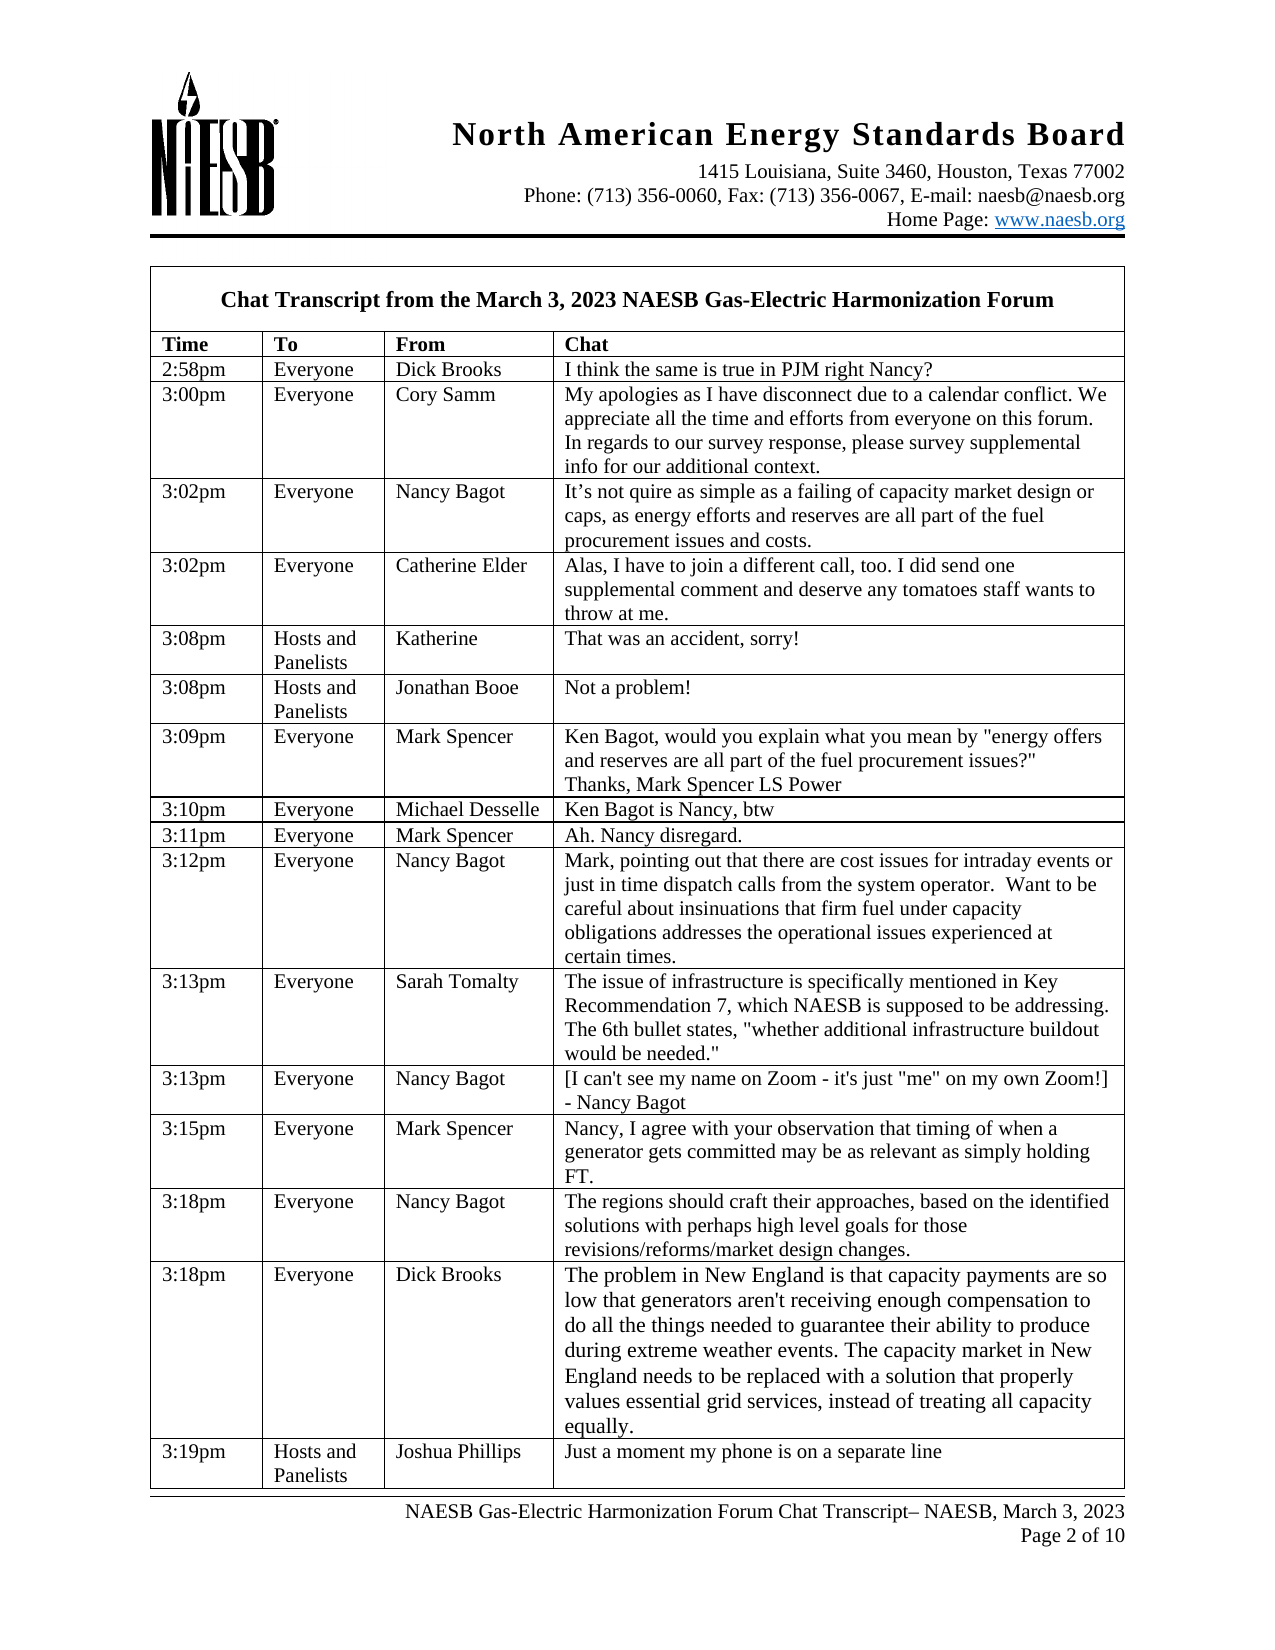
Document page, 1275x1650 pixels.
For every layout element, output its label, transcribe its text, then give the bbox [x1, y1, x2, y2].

table_cell My apologies as I have disconnect due to a calendar conflict. We appreciate all the time and efforts from everyone on this forum. In regards to our survey response, please survey supplemental info for our additional context. [554, 382, 1124, 478]
table_cell 3:11pm [151, 823, 262, 847]
table_cell 3:09pm [151, 724, 262, 796]
table_cell Nancy Bagot [385, 479, 553, 552]
table_cell Mark, pointing out that there are cost issues for intraday events or just in time dispatch calls from the system operator. Want to be careful about insinuations that firm fuel under capacity obligations addresses the operational issues experienced at certain times. [554, 848, 1124, 968]
table_cell [I can't see my name on Zoom - it's just "me" on my own Zoom!] - Nancy Bagot [554, 1066, 1124, 1114]
table_cell Everyone [263, 1066, 384, 1114]
table_cell 3:00pm [151, 382, 262, 478]
table_cell Nancy, I agree with your observation that timing of when a generator gets committed may be as relevant as simply holding FT. [554, 1115, 1124, 1188]
table_cell The regions should craft their approaches, based on the identified solutions with perhaps high level goals for those revisions/reforms/market design changes. [554, 1189, 1124, 1261]
table_cell Time [151, 332, 262, 356]
table_cell Mark Spencer [385, 724, 553, 796]
table_cell Everyone [263, 382, 384, 478]
table_cell Dick Brooks [385, 357, 553, 381]
table_cell Jonathan Booe [385, 675, 553, 723]
table_header Chat Transcript from the March 3, 2023 NAESB Gas-Electric Harmonization Forum [151, 267, 1124, 331]
table_cell 3:19pm [151, 1439, 262, 1487]
table_cell It’s not quire as simple as a failing of capacity market design or caps, as energy efforts and reserves are all part of the fuel procurement issues and costs. [554, 479, 1124, 552]
table_cell Dick Brooks [385, 1262, 553, 1438]
table_cell 3:13pm [151, 969, 262, 1065]
table_cell Nancy Bagot [385, 848, 553, 968]
table_cell Katherine [385, 626, 553, 674]
table_cell Everyone [263, 1189, 384, 1261]
table_cell Ah. Nancy disregard. [554, 823, 1124, 847]
table_cell 3:18pm [151, 1262, 262, 1438]
table_cell Chat [554, 332, 1124, 356]
table_cell Everyone [263, 553, 384, 625]
table_cell The issue of infrastructure is specifically mentioned in Key Recommendation 7, which NAESB is supposed to be addressing. The 6th bullet states, "whether additional infrastructure buildout would be needed." [554, 969, 1124, 1065]
table_cell 3:15pm [151, 1115, 262, 1188]
table_cell I think the same is true in PJM right Nancy? [554, 357, 1124, 381]
table_cell Joshua Phillips [385, 1439, 553, 1487]
table_cell 2:58pm [151, 357, 262, 381]
table_cell Everyone [263, 1262, 384, 1438]
table_cell Everyone [263, 357, 384, 381]
table_cell Ken Bagot, would you explain what you mean by "energy offers and reserves are all part of the fuel procurement issues?" Thanks, Mark Spencer LS Power [554, 724, 1124, 796]
table_cell Everyone [263, 798, 384, 821]
table_cell 3:10pm [151, 798, 262, 821]
table_cell 3:18pm [151, 1189, 262, 1261]
table_cell 3:13pm [151, 1066, 262, 1114]
table_cell Mark Spencer [385, 1115, 553, 1188]
table_cell Everyone [263, 1115, 384, 1188]
table_cell Everyone [263, 848, 384, 968]
table_cell Catherine Elder [385, 553, 553, 625]
table_cell 3:02pm [151, 553, 262, 625]
table_cell Nancy Bagot [385, 1189, 553, 1261]
table_cell Everyone [263, 724, 384, 796]
table_cell The problem in New England is that capacity payments are so low that generators aren't receiving enough compensation to do all the things needed to guarantee their ability to produce during extreme weather events. The capacity market in New England needs to be replaced with a solution that properly values essential grid services, instead of treating all capacity equally. [554, 1262, 1124, 1438]
table_cell Cory Samm [385, 382, 553, 478]
table_cell Just a moment my phone is on a separate line [554, 1439, 1124, 1487]
picture [148, 72, 387, 263]
table_cell To [263, 332, 384, 356]
table_cell Hosts and Panelists [263, 675, 384, 723]
table_cell Everyone [263, 479, 384, 552]
table_cell 3:08pm [151, 626, 262, 674]
table_cell Not a problem! [554, 675, 1124, 723]
table_cell Everyone [263, 969, 384, 1065]
table_cell Ken Bagot is Nancy, btw [554, 798, 1124, 821]
table_cell Nancy Bagot [385, 1066, 553, 1114]
table_cell 3:08pm [151, 675, 262, 723]
table_cell Hosts and Panelists [263, 626, 384, 674]
table_cell 3:12pm [151, 848, 262, 968]
table_cell Everyone [263, 823, 384, 847]
table_cell Michael Desselle [385, 798, 553, 821]
table_cell Sarah Tomalty [385, 969, 553, 1065]
table_cell Alas, I have to join a different call, too. I did send one supplemental comment and deserve any tomatoes staff wants to throw at me. [554, 553, 1124, 625]
table_cell 3:02pm [151, 479, 262, 552]
table_cell That was an accident, sorry! [554, 626, 1124, 674]
table_cell Hosts and Panelists [263, 1439, 384, 1487]
table_cell From [385, 332, 553, 356]
table_cell Mark Spencer [385, 823, 553, 847]
